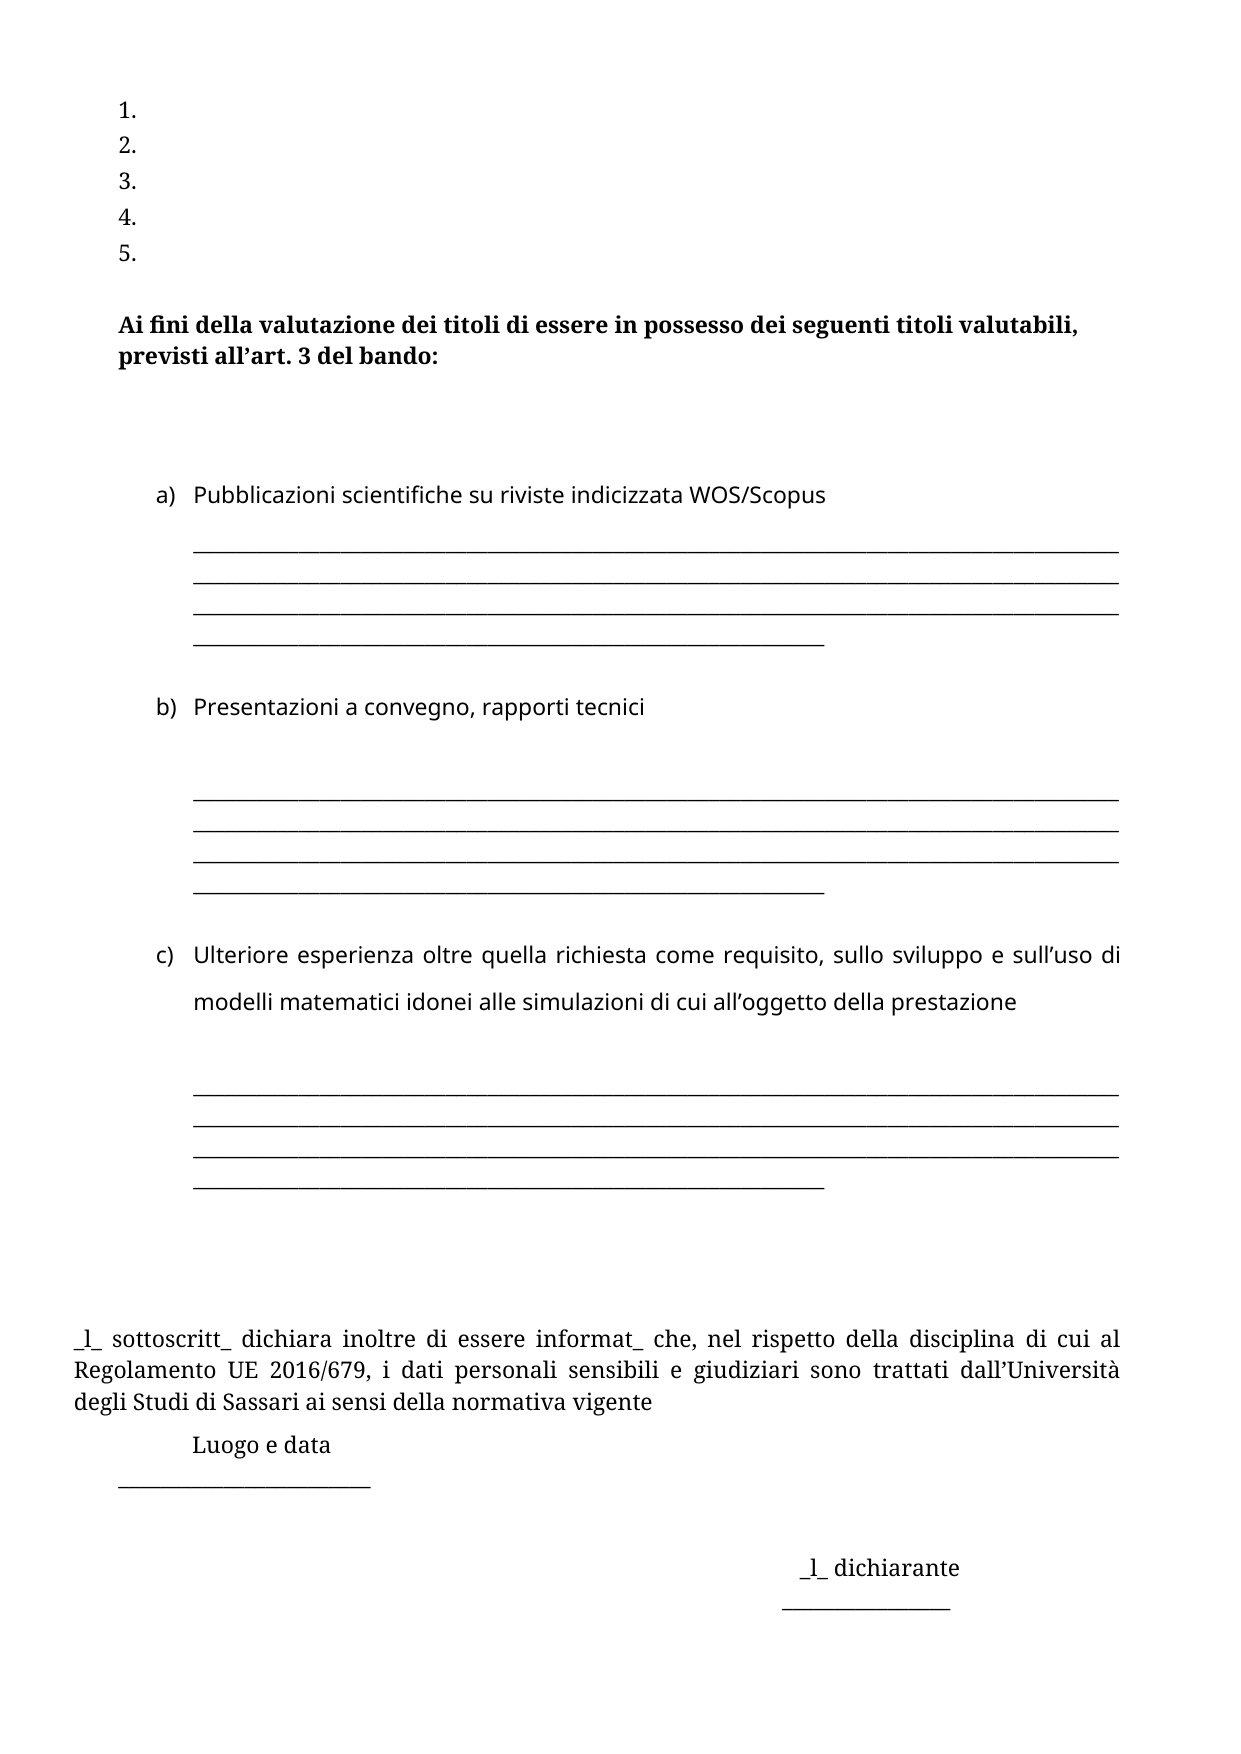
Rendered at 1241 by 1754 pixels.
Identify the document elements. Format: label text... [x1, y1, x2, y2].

text 1. [118, 94, 1122, 125]
text 4. [118, 201, 1122, 232]
text 3. [118, 165, 1122, 197]
list Presentazioni a convegno, rapporti tecnici [156, 691, 1122, 722]
text _l_ sottoscritt_ dichiara inoltre di essere informat_ che, nel rispetto della disciplina di cui al Regolamento UE 2016/679, i dati personali sensibili e giudiziari sono trattati dall’Università degli Studi di Sassari ai sensi della normativa vigente [74, 1323, 1122, 1417]
text ____________________________________________________________________________________________________________________________________________________________________________________________________________________________________________________________________________________________________________________________________ [193, 526, 1122, 651]
text 2. [118, 129, 1122, 161]
text Luogo e data [118, 1429, 1122, 1461]
text _l_ dichiarante [59, 1552, 1122, 1583]
text 5. [118, 237, 1122, 268]
list Ulteriore esperienza oltre quella richiesta come requisito, sullo sviluppo e sull’uso di modelli matematici idonei alle simulazioni di cui all’oggetto della prestazione [156, 939, 1122, 1017]
text ________________ [59, 1583, 1122, 1614]
text ____________________________________________________________________________________________________________________________________________________________________________________________________________________________________________________________________________________________________________________________________ [193, 774, 1122, 899]
text Ai fini della valutazione dei titoli di essere in possesso dei seguenti titoli valutabili, previsti all’art. 3 del bando: [118, 309, 1122, 371]
text ____________________________________________________________________________________________________________________________________________________________________________________________________________________________________________________________________________________________________________________________________ [193, 1069, 1122, 1194]
list Pubblicazioni scientifiche su riviste indicizzata WOS/Scopus [156, 479, 1122, 510]
text ________________________ [118, 1461, 1122, 1492]
